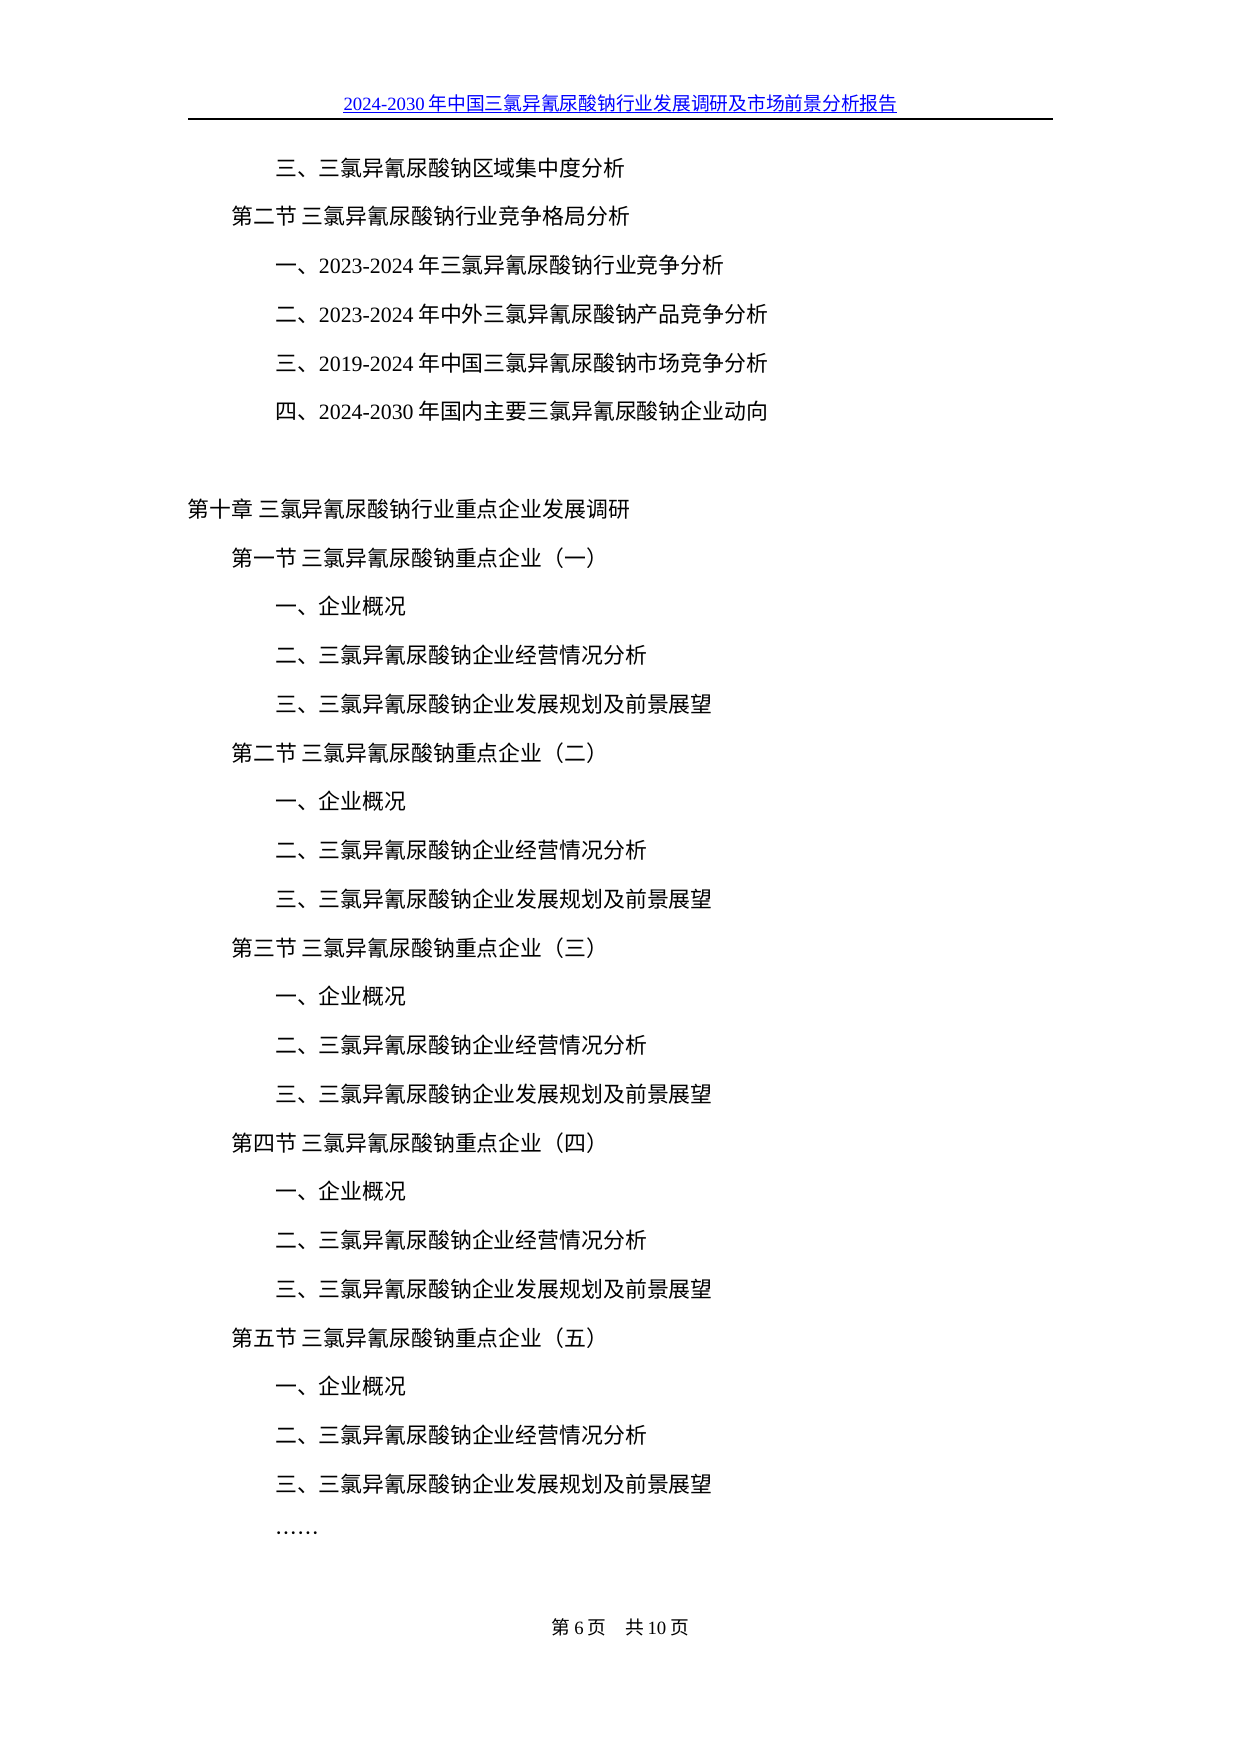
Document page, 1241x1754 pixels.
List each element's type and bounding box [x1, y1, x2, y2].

text [187, 150, 1053, 1548]
